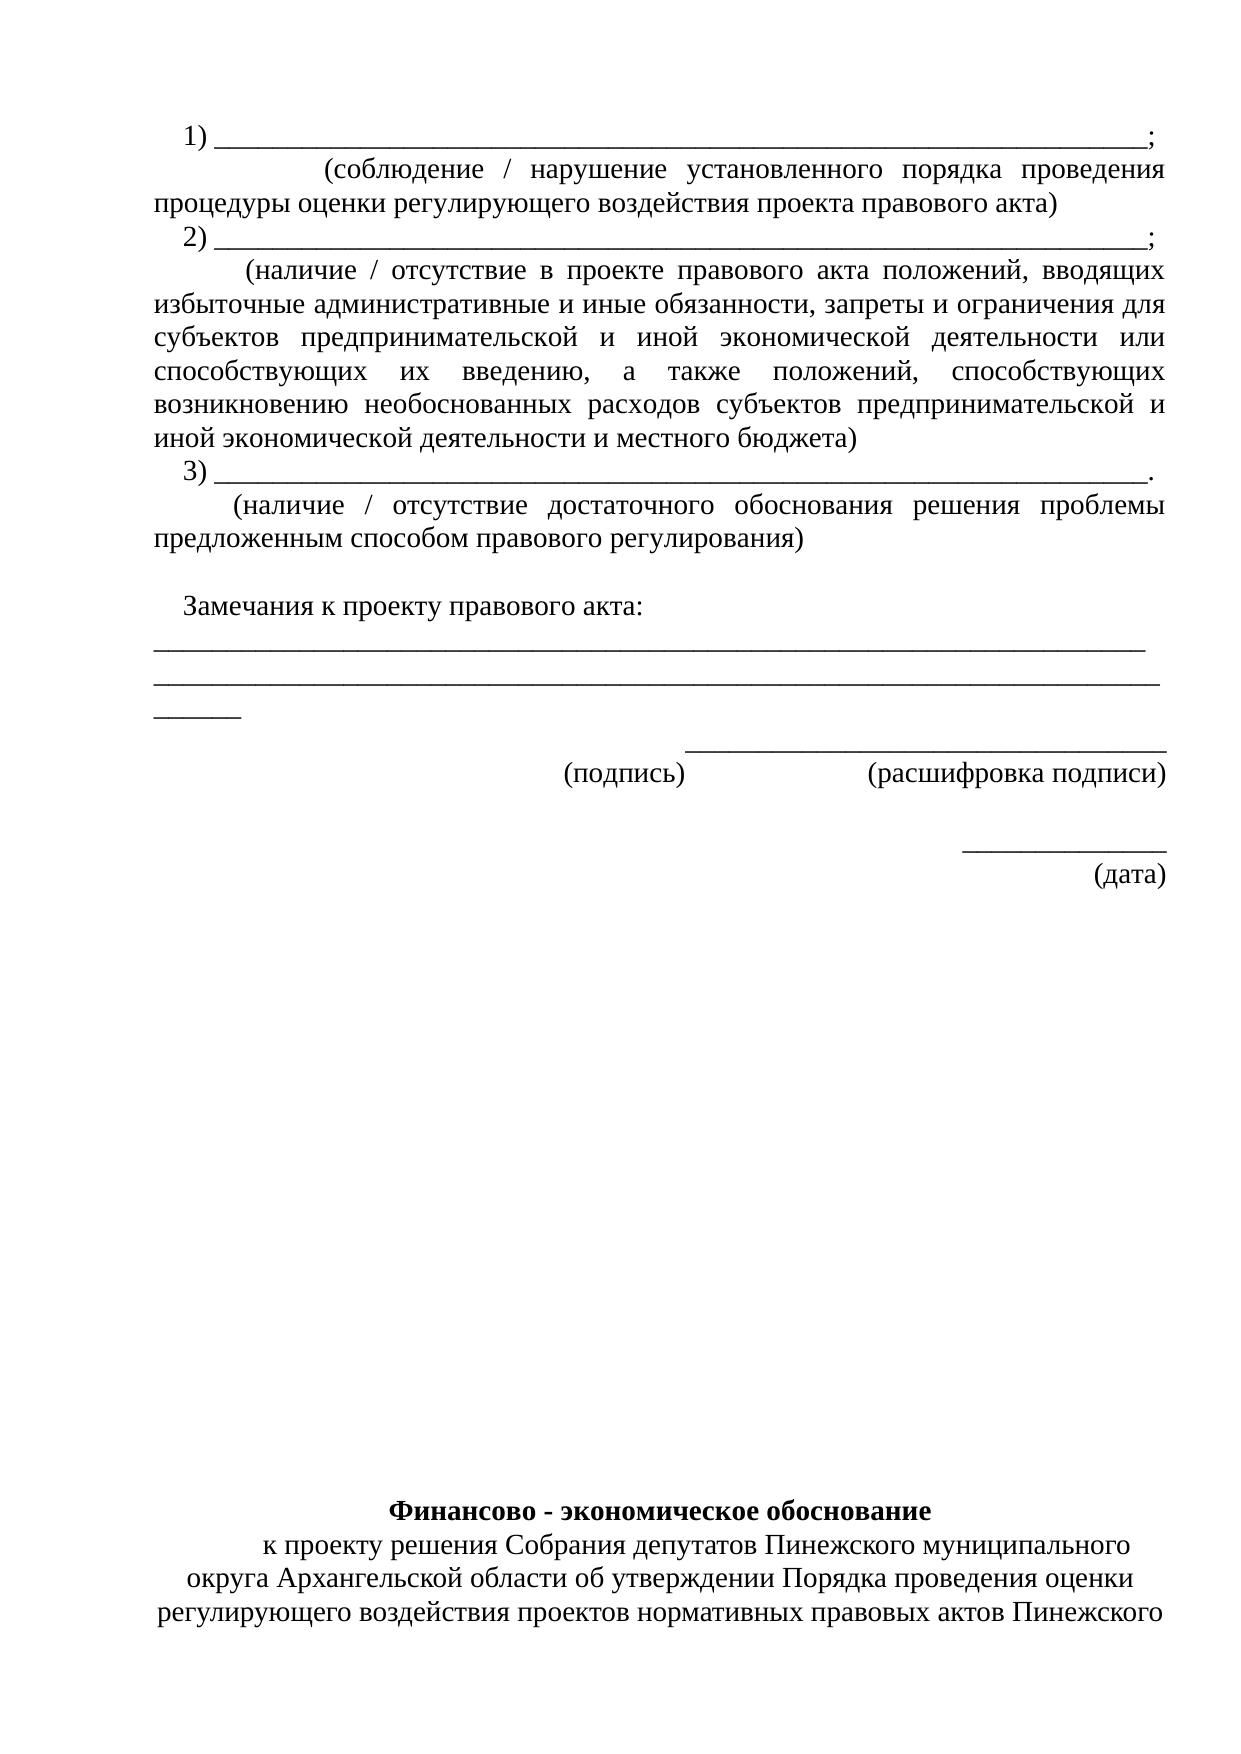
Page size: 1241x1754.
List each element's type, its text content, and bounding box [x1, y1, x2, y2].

text ____________________________________________________________________ [153, 621, 1166, 655]
text (соблюдение / нарушение установленного порядка проведения процедуры оценки регулирующего воздействия проекта правового акта) [153, 152, 1166, 219]
text 3) ________________________________________________________________. [153, 453, 1166, 487]
text (наличие / отсутствие достаточного обоснования решения проблемы предложенным способом правового регулирования) [153, 487, 1166, 554]
text ______________ [153, 822, 1166, 856]
text 2) ________________________________________________________________; [153, 219, 1166, 252]
text Замечания к проекту правового акта: [153, 588, 1166, 621]
text (подпись) (расшифровка подписи) [153, 755, 1166, 789]
text _________________________________ [153, 722, 1166, 755]
text (наличие / отсутствие в проекте правового акта положений, вводящих избыточные административные и иные обязанности, запреты и ограничения для субъектов предпринимательской и иной экономической деятельности или способствующих их введению, а также положений, способствующих возникновению необоснованных расходов субъектов предпринимательской и иной экономической деятельности и местного бюджета) [153, 252, 1166, 453]
text (дата) [153, 856, 1166, 889]
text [153, 1527, 1166, 1627]
text ___________________________________________________________________________ [153, 655, 1166, 722]
text 1) ________________________________________________________________; [153, 118, 1166, 152]
text Финансово - экономическое обоснование [153, 1493, 1166, 1527]
